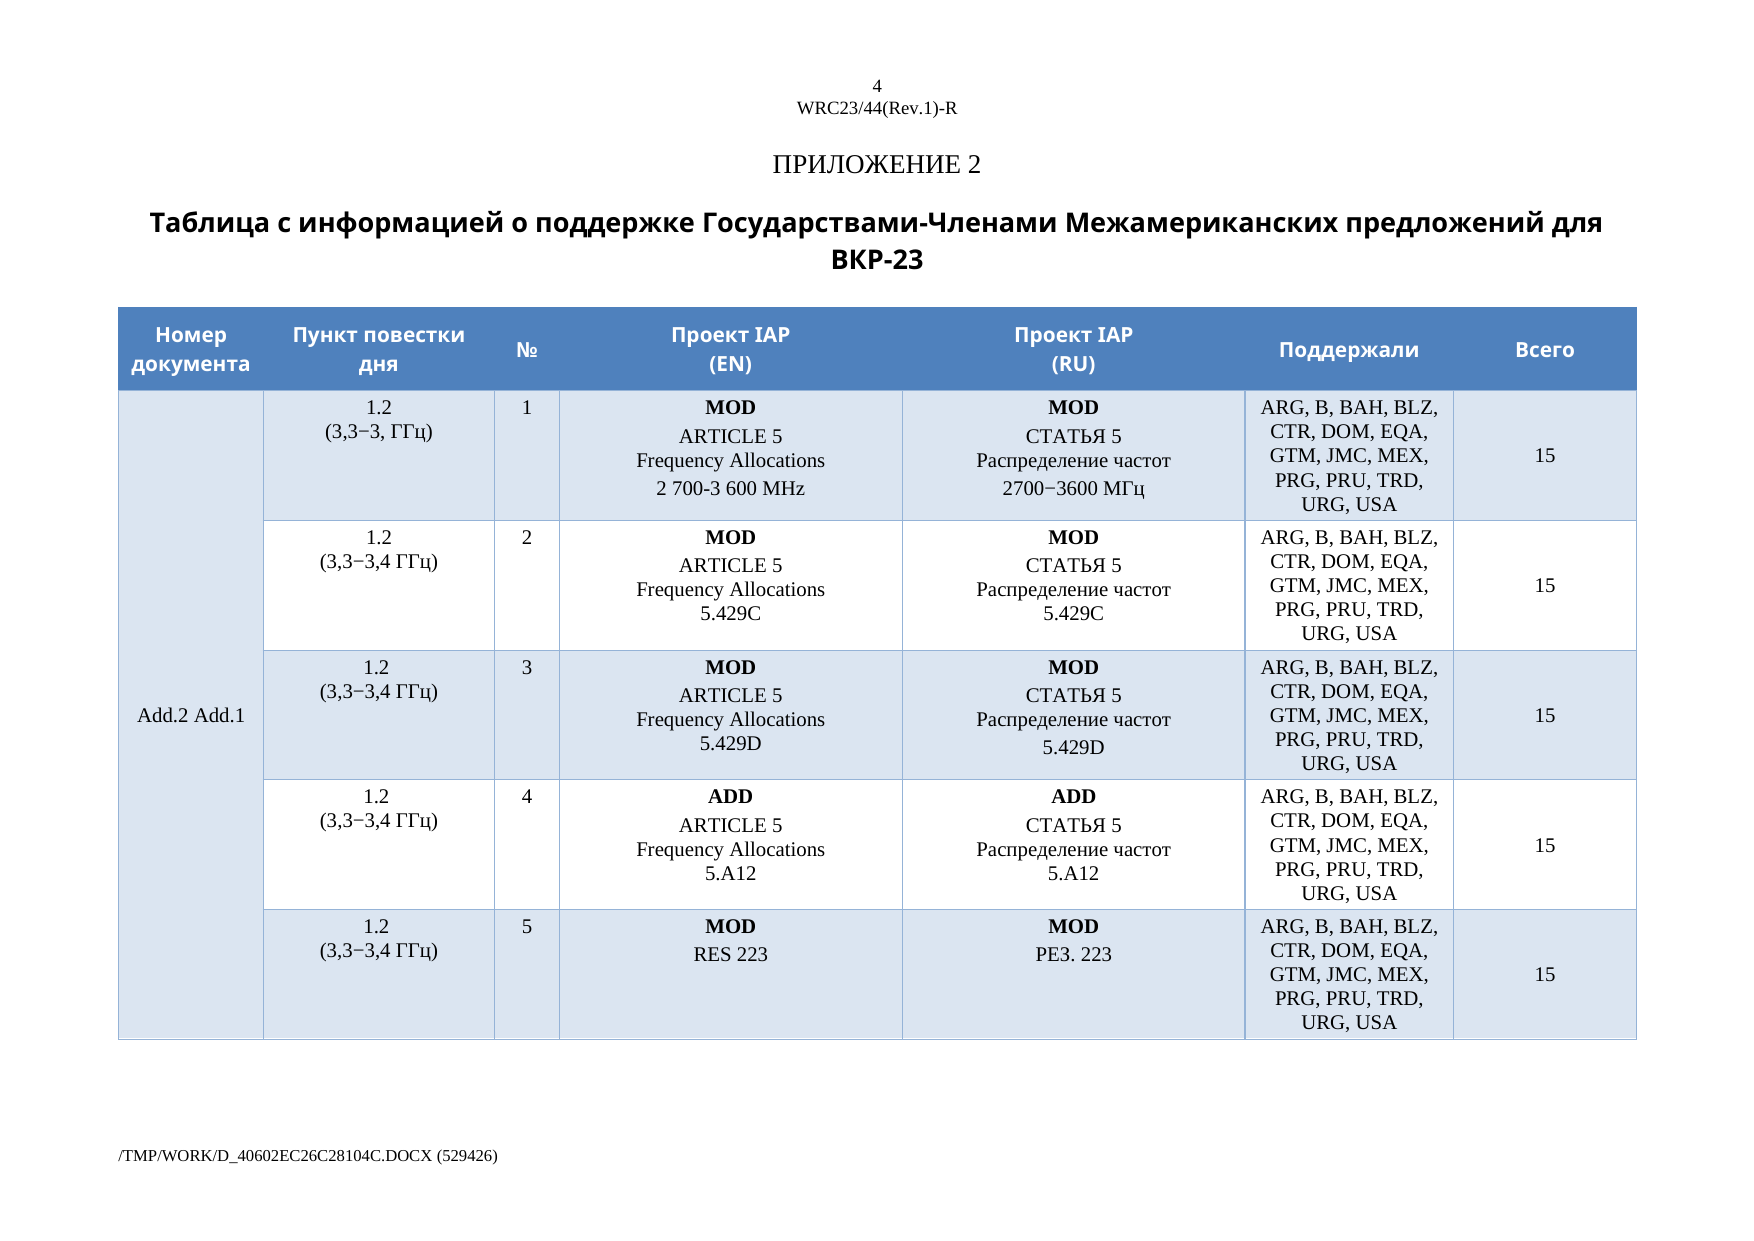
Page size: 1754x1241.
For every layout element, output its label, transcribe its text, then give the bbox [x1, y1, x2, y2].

table_header Пункт повестки дня [264, 308, 494, 390]
table_cell 1 [495, 391, 559, 520]
table_cell ARG, B, BAH, BLZ, CTR, DOM, EQA, GTM, JMC, MEX, PRG, PRU, TRD, URG, USA [1246, 521, 1453, 649]
table_cell Add.2 Add.1 [119, 391, 263, 1038]
table_header Номер документа [119, 308, 263, 390]
table_cell MOD СТАТЬЯ 5 Распределение частот 5.429C [903, 521, 1244, 649]
table_header Проект IAP (RU) [903, 308, 1244, 390]
table_cell ARG, B, BAH, BLZ, CTR, DOM, EQA, GTM, JMC, MEX, PRG, PRU, TRD, URG, USA [1246, 910, 1453, 1038]
text Приложение 2 [118, 148, 1636, 179]
table_header Всего [1454, 308, 1636, 390]
table_cell MOD РЕЗ. 223 [903, 910, 1244, 1038]
table_cell 15 [1454, 391, 1636, 520]
table_cell 15 [1454, 521, 1636, 649]
table_cell MOD ARTICLE 5 Frequency Allocations 2 700-3 600 MHz [560, 391, 902, 520]
table_cell 1.2 (3,3−3,4 ГГц) [264, 651, 494, 779]
table_cell ARG, B, BAH, BLZ, CTR, DOM, EQA, GTM, JMC, MEX, PRG, PRU, TRD, URG, USA [1246, 780, 1453, 909]
table_cell ADD ARTICLE 5 Frequency Allocations 5.A12 [560, 780, 902, 909]
table_cell MOD ARTICLE 5 Frequency Allocations 5.429C [560, 521, 902, 649]
table_cell 2 [495, 521, 559, 649]
table_cell ARG, B, BAH, BLZ, CTR, DOM, EQA, GTM, JMC, MEX, PRG, PRU, TRD, URG, USA [1246, 651, 1453, 779]
table_cell 1.2 (3,3−3,4 ГГц) [264, 910, 494, 1038]
table_cell MOD RES 223 [560, 910, 902, 1038]
table_cell 3 [495, 651, 559, 779]
table_header Поддержали [1246, 308, 1453, 390]
table_header Проект IAP (EN) [560, 308, 902, 390]
table_cell 4 [495, 780, 559, 909]
title Таблица с информацией о поддержке Государствами-Членами Межамериканских предложений ‎для ВКР-23 [118, 204, 1636, 278]
table_cell 15 [1454, 780, 1636, 909]
table_header № [495, 308, 559, 390]
table_cell MOD СТАТЬЯ 5 Распределение частот 5.429D [903, 651, 1244, 779]
table_cell ARG, B, BAH, BLZ, CTR, DOM, EQA, GTM, JMC, MEX, PRG, PRU, TRD, URG, USA [1246, 391, 1453, 520]
table_cell 15 [1454, 910, 1636, 1038]
table_cell MOD СТАТЬЯ 5 Распределение частот 2700−3600 МГц [903, 391, 1244, 520]
table_cell ADD СТАТЬЯ 5 Распределение частот 5.A12 [903, 780, 1244, 909]
table_cell 1.2 (3,3−3,4 ГГц) [264, 780, 494, 909]
table_cell 1.2 (3,3−3,4 ГГц) [264, 521, 494, 649]
table_cell 1.2 (3,3−3, ГГц) [264, 391, 494, 520]
table_cell MOD ARTICLE 5 Frequency Allocations 5.429D [560, 651, 902, 779]
table_cell 15 [1454, 651, 1636, 779]
table_cell 5 [495, 910, 559, 1038]
